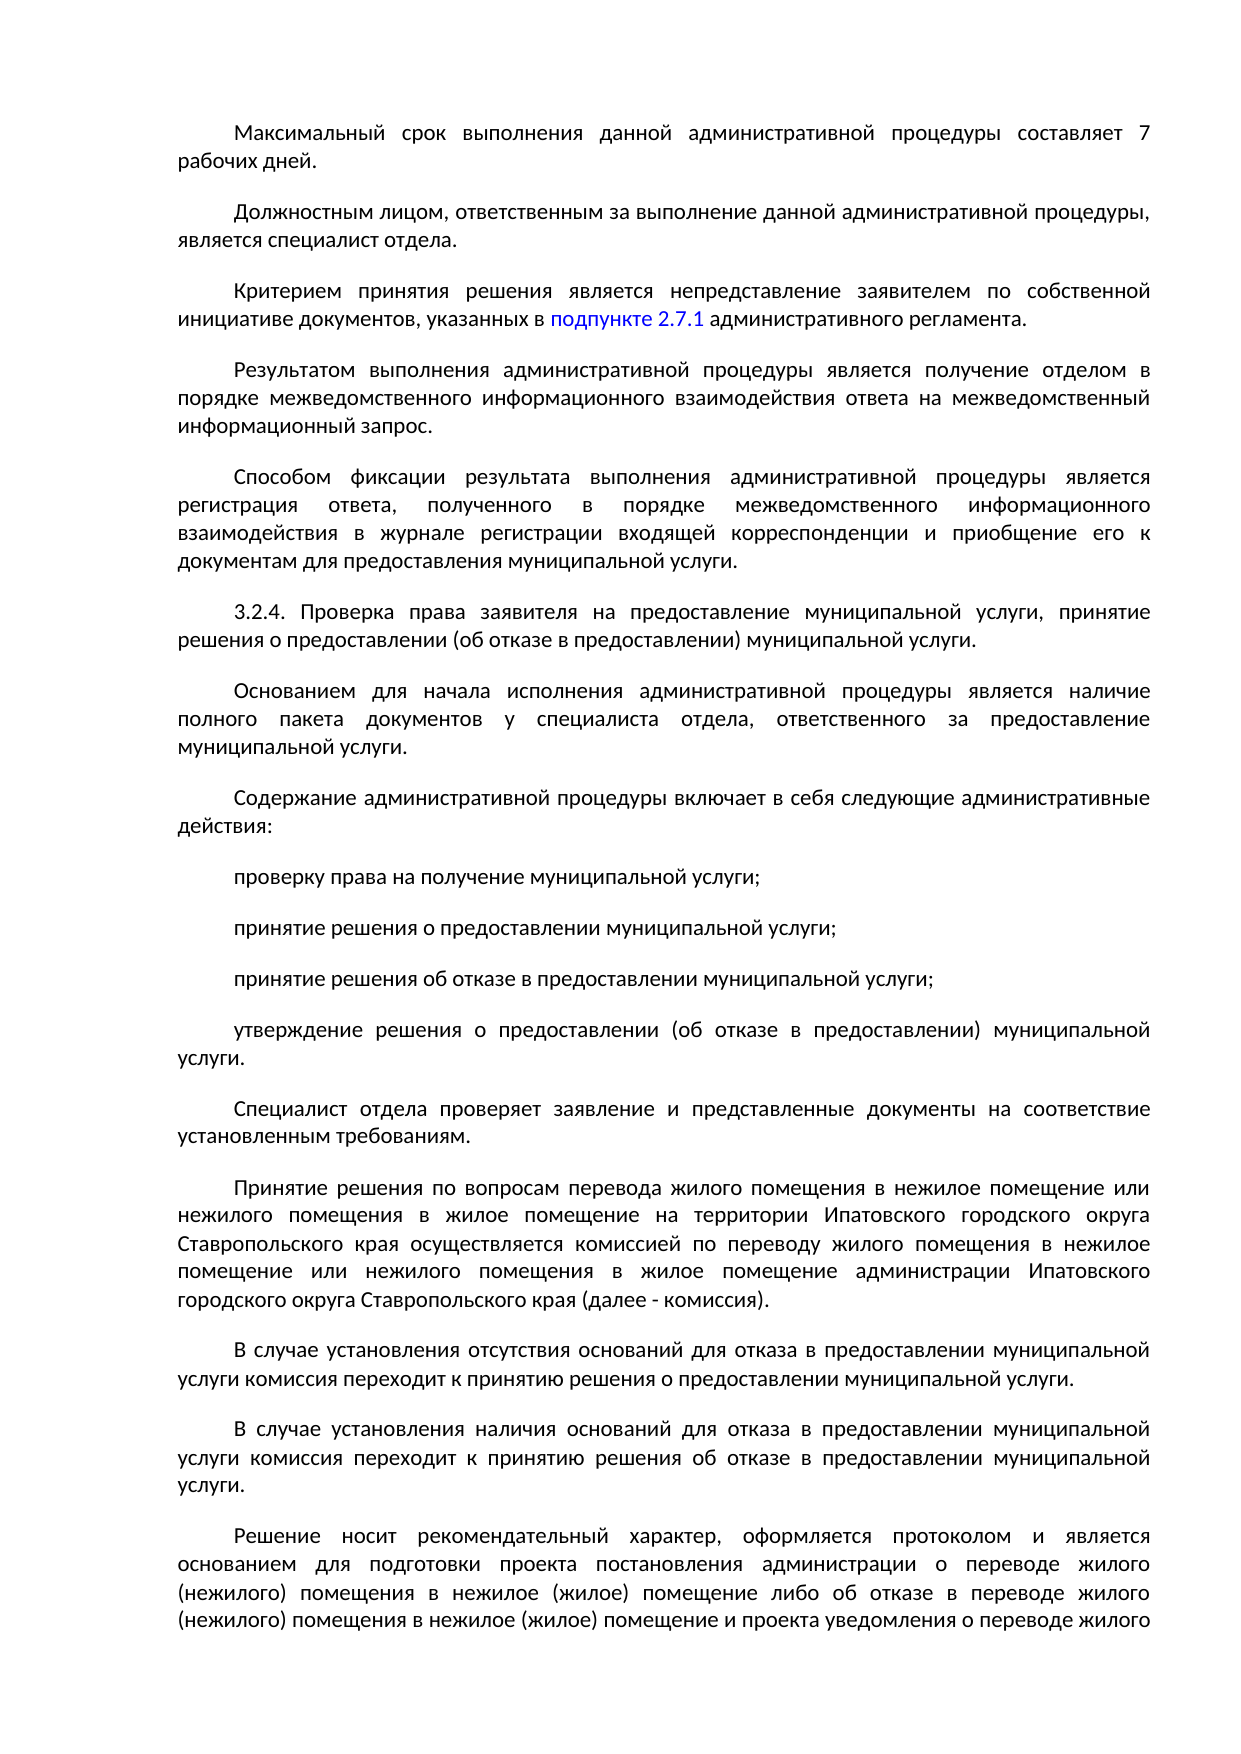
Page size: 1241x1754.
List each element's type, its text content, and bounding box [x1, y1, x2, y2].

text В случае установления отсутствия оснований для отказа в предоставлении муниципальной услуги комиссия переходит к принятию решения о предоставлении муниципальной услуги. [177, 1336, 1152, 1392]
text В случае установления наличия оснований для отказа в предоставлении муниципальной услуги комиссия переходит к принятию решения об отказе в предоставлении муниципальной услуги. [177, 1414, 1152, 1499]
text Принятие решения по вопросам перевода жилого помещения в нежилое помещение или нежилого помещения в жилое помещение на территории Ипатовского городского округа Ставропольского края осуществляется комиссией по переводу жилого помещения в нежилое помещение или нежилого помещения в жилое помещение администрации Ипатовского городского округа Ставропольского края (далее - комиссия). [177, 1173, 1152, 1313]
text Основанием для начала исполнения административной процедуры является наличие полного пакета документов у специалиста отдела, ответственного за предоставление муниципальной услуги. [177, 676, 1152, 760]
text принятие решения об отказе в предоставлении муниципальной услуги; [177, 964, 1152, 992]
text Максимальный срок выполнения данной административной процедуры составляет 7 рабочих дней. [177, 118, 1152, 174]
text Содержание административной процедуры включает в себя следующие административные действия: [177, 783, 1152, 839]
text 3.2.4. Проверка права заявителя на предоставление муниципальной услуги, принятие решения о предоставлении (об отказе в предоставлении) муниципальной услуги. [177, 597, 1152, 653]
text Специалист отдела проверяет заявление и представленные документы на соответствие установленным требованиям. [177, 1094, 1152, 1150]
text проверку права на получение муниципальной услуги; [177, 862, 1152, 890]
text утверждение решения о предоставлении (об отказе в предоставлении) муниципальной услуги. [177, 1015, 1152, 1071]
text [177, 1522, 1152, 1634]
text Должностным лицом, ответственным за выполнение данной административной процедуры, является специалист отдела. [177, 197, 1152, 253]
text Результатом выполнения административной процедуры является получение отделом в порядке межведомственного информационного взаимодействия ответа на межведомственный информационный запрос. [177, 355, 1152, 439]
text Критерием принятия решения является непредставление заявителем по собственной инициативе документов, указанных в подпункте 2.7.1 административного регламента. [177, 276, 1152, 332]
text Способом фиксации результата выполнения административной процедуры является регистрация ответа, полученного в порядке межведомственного информационного взаимодействия в журнале регистрации входящей корреспонденции и приобщение его к документам для предоставления муниципальной услуги. [177, 462, 1152, 574]
text принятие решения о предоставлении муниципальной услуги; [177, 913, 1152, 941]
